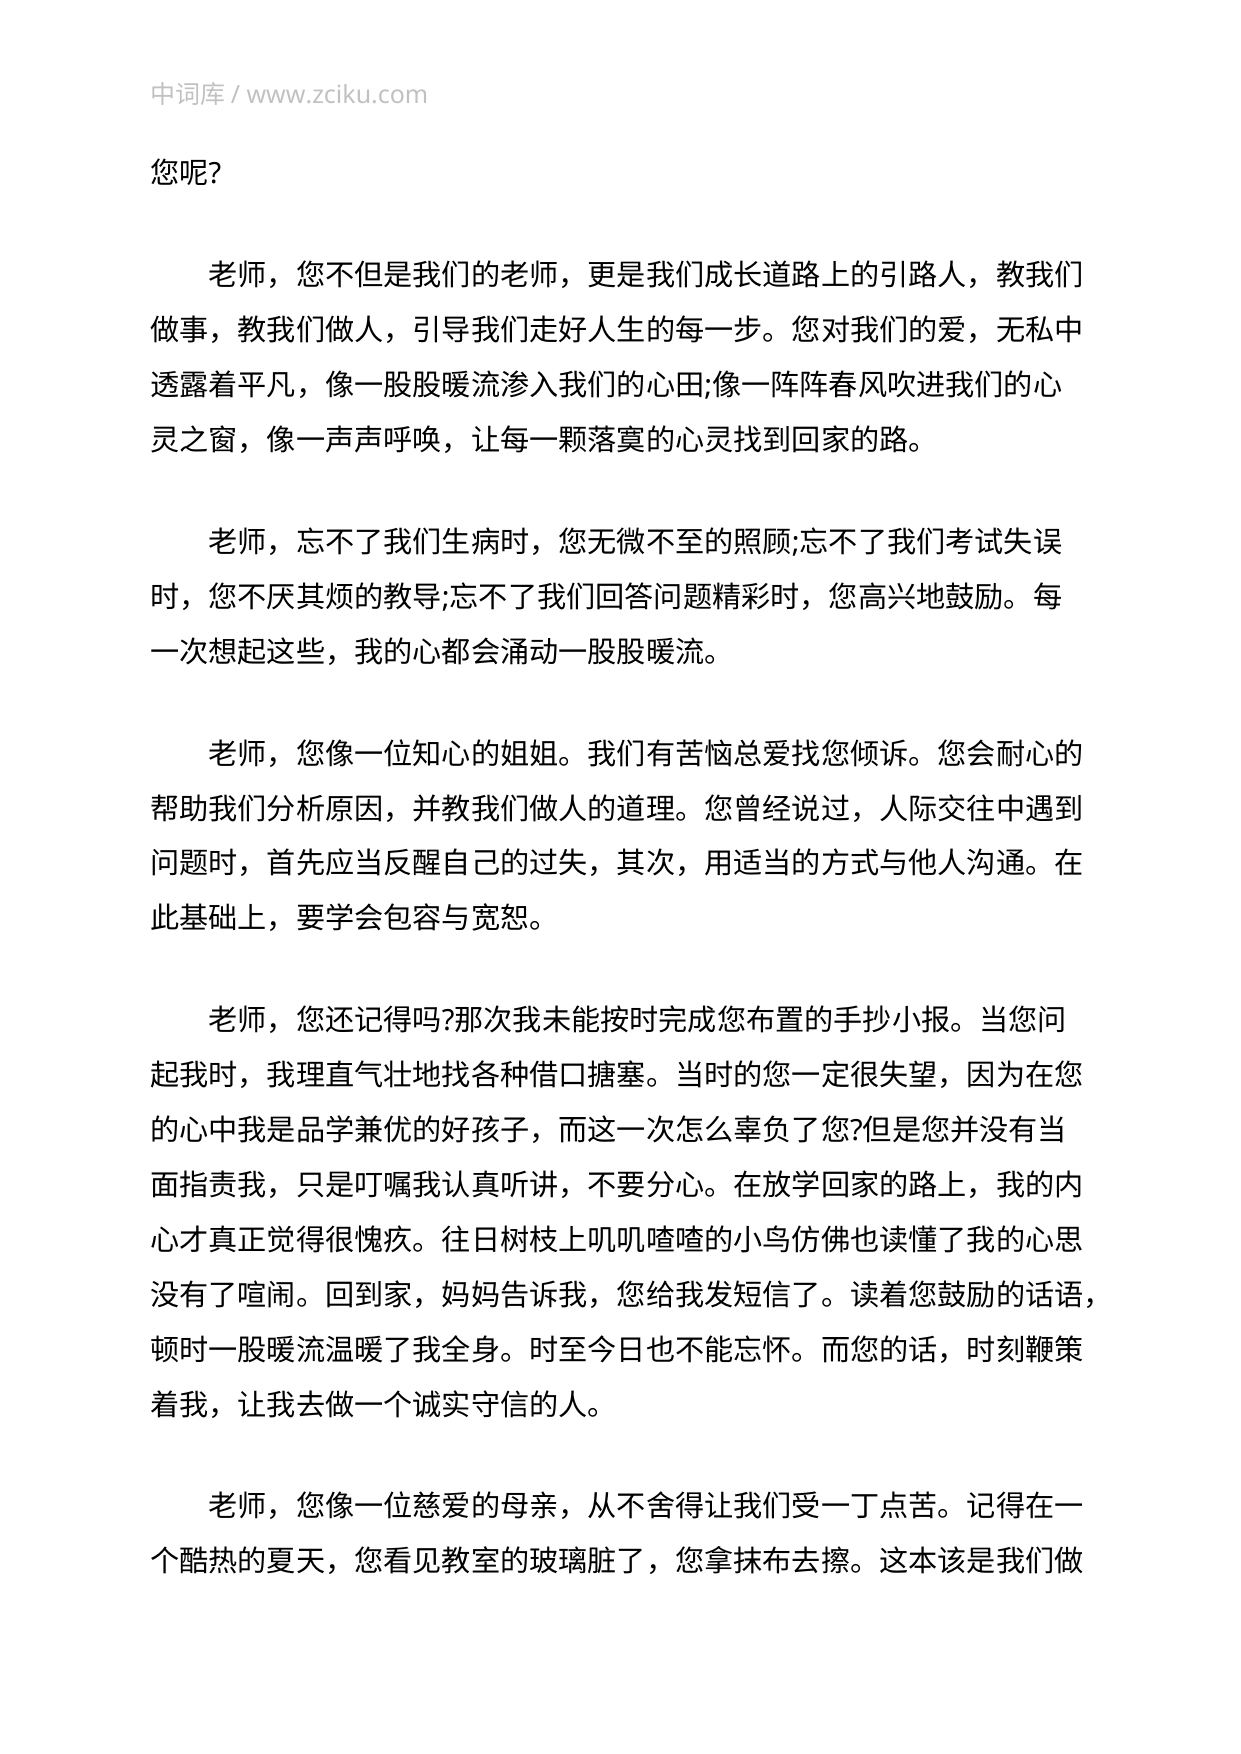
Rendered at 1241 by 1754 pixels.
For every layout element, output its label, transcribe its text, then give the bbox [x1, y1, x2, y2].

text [150, 1483, 1090, 1580]
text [150, 150, 1090, 192]
text 老师，您像一位知心的姐姐。我们有苦恼总爱找您倾诉。您会耐心的帮助我们分析原因，并教我们做人的道理。您曾经说过，人际交往中遇到问题时，首先应当反醒自己的过失，其次，用适当的方式与他人沟通。在此基础上，要学会包容与宽恕。 [150, 730, 1090, 937]
text 老师，您不但是我们的老师，更是我们成长道路上的引路人，教我们做事，教我们做人，引导我们走好人生的每一步。您对我们的爱，无私中透露着平凡，像一股股暖流渗入我们的心田;像一阵阵春风吹进我们的心灵之窗，像一声声呼唤，让每一颗落寞的心灵找到回家的路。 [150, 252, 1090, 459]
text 老师，您还记得吗?那次我未能按时完成您布置的手抄小报。当您问起我时，我理直气壮地找各种借口搪塞。当时的您一定很失望，因为在您的心中我是品学兼优的好孩子，而这一次怎么辜负了您?但是您并没有当面指责我，只是叮嘱我认真听讲，不要分心。在放学回家的路上，我的内心才真正觉得很愧疚。往日树枝上叽叽喳喳的小鸟仿佛也读懂了我的心思没有了喧闹。回到家，妈妈告诉我，您给我发短信了。读着您鼓励的话语，顿时一股暖流温暖了我全身。时至今日也不能忘怀。而您的话，时刻鞭策着我，让我去做一个诚实守信的人。 [150, 997, 1090, 1423]
text 老师，忘不了我们生病时，您无微不至的照顾;忘不了我们考试失误时，您不厌其烦的教导;忘不了我们回答问题精彩时，您高兴地鼓励。每一次想起这些，我的心都会涌动一股股暖流。 [150, 518, 1090, 671]
